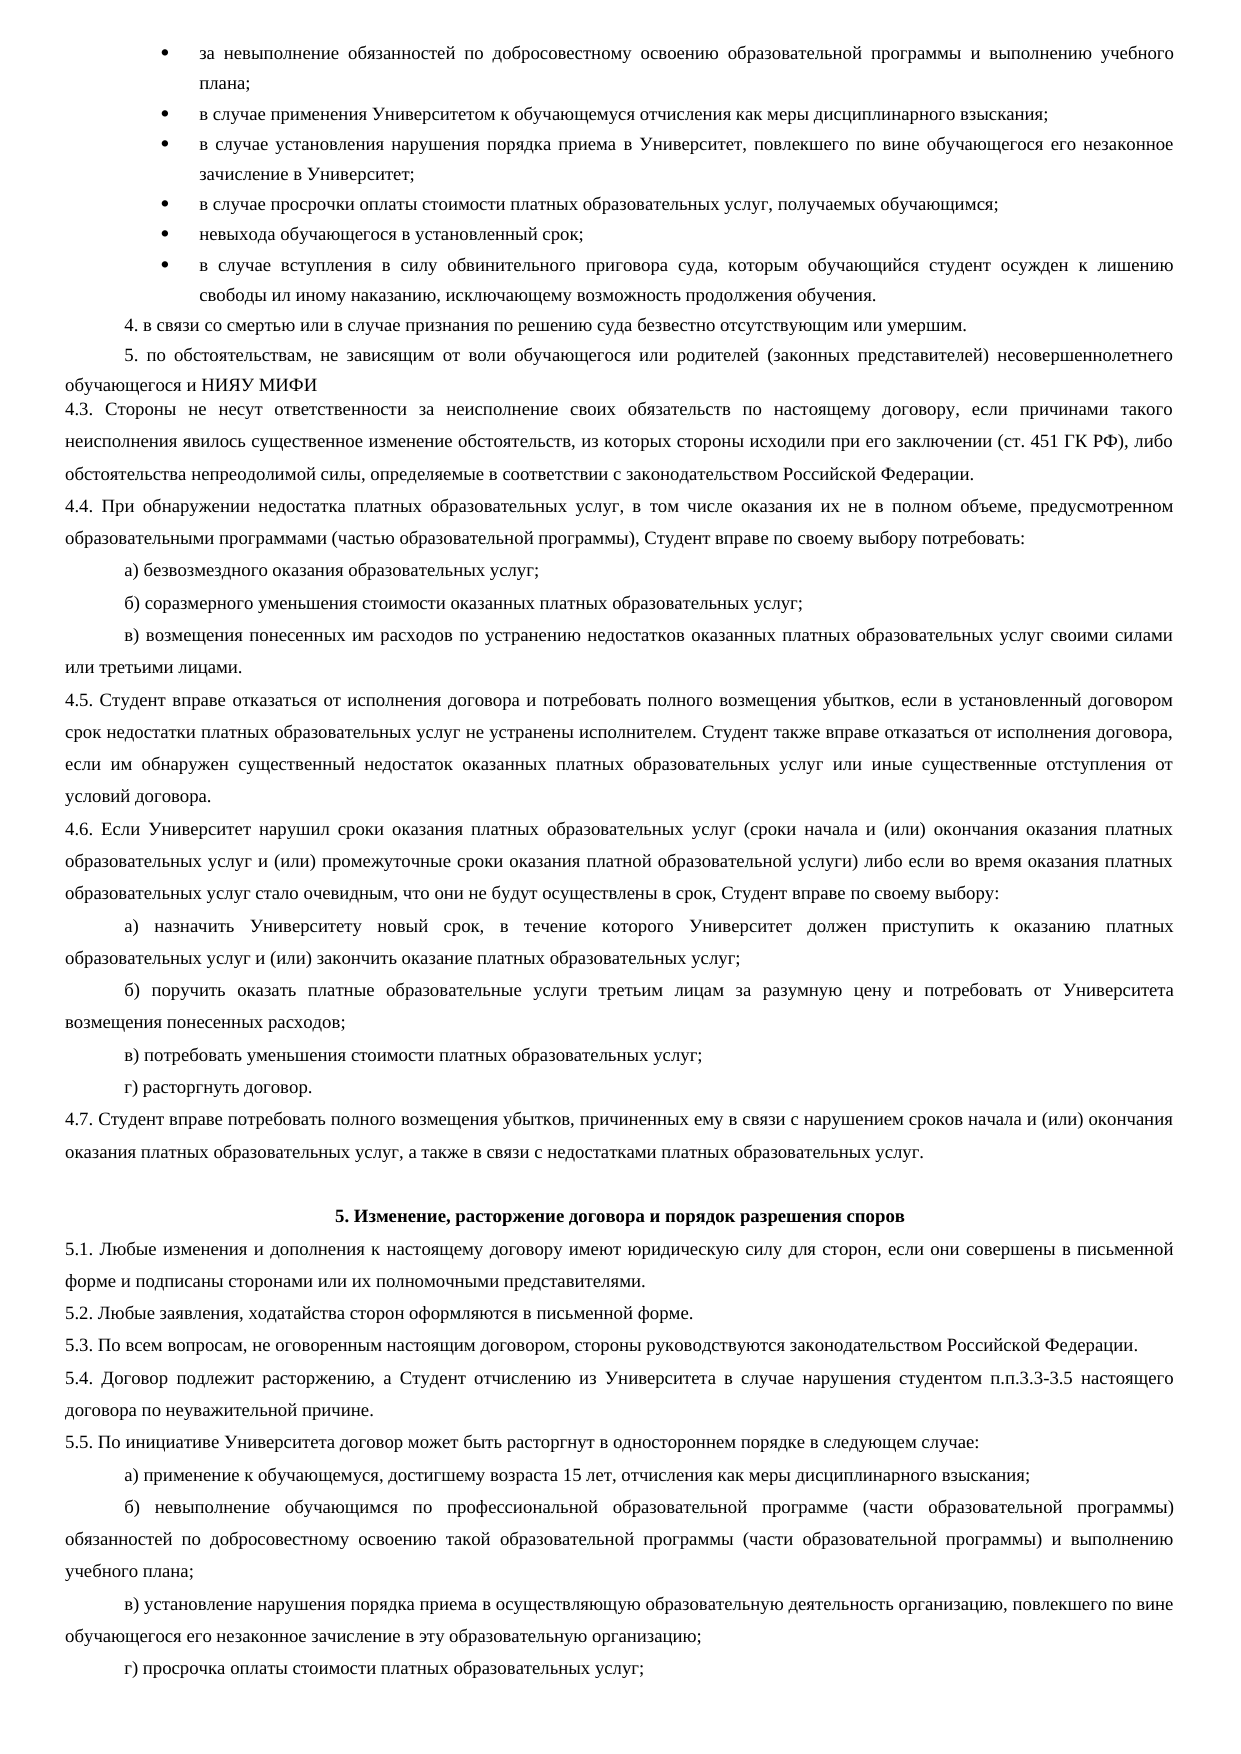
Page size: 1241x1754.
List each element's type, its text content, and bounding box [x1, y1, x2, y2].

text 4.3. Стороны не несут ответственности за неисполнение своих обязательств по настоящему договору, если причинами такого неисполнения явилось существенное изменение обстоятельств, из которых стороны исходили при его заключении (ст. 451 ГК РФ), либо обстоятельства непреодолимой силы, определяемые в соответствии с законодательством Российской Федерации. [65, 398, 1175, 484]
text 4. в связи со смертью или в случае признания по решению суда безвестно отсутствующим или умершим. [65, 307, 1175, 337]
list в случае просрочки оплаты стоимости платных образовательных услуг, получаемых обучающимся; [162, 186, 1175, 217]
text 5.3. По всем вопросам, не оговоренным настоящим договором, стороны руководствуются законодательством Российской Федерации. [65, 1334, 1175, 1356]
text б) поручить оказать платные образовательные услуги третьим лицам за разумную цену и потребовать от Университета возмещения понесенных расходов; [65, 979, 1175, 1033]
text в) установление нарушения порядка приема в осуществляющую образовательную деятельность организацию, повлекшего по вине обучающегося его незаконное зачисление в эту образовательную организацию; [65, 1593, 1175, 1647]
text 5.4. Договор подлежит расторжению, а Студент отчислению из Университета в случае нарушения студентом п.п.3.3-3.5 настоящего договора по неуважительной причине. [65, 1367, 1175, 1421]
text б) соразмерного уменьшения стоимости оказанных платных образовательных услуг; [65, 592, 1175, 613]
text г) просрочка оплаты стоимости платных образовательных услуг; [65, 1657, 1175, 1679]
list в случае установления нарушения порядка приема в Университет, повлекшего по вине обучающегося его незаконное зачисление в Университет; [162, 126, 1175, 186]
text 5.5. По инициативе Университета договор может быть расторгнут в одностороннем порядке в следующем случае: [65, 1431, 1175, 1453]
text а) безвозмездного оказания образовательных услуг; [65, 559, 1175, 581]
text 4.6. Если Университет нарушил сроки оказания платных образовательных услуг (сроки начала и (или) окончания оказания платных образовательных услуг и (или) промежуточные сроки оказания платной образовательной услуги) либо если во время оказания платных образовательных услуг стало очевидным, что они не будут осуществлены в срок, Студент вправе по своему выбору: [65, 818, 1175, 904]
list за невыполнение обязанностей по добросовестному освоению образовательной программы и выполнению учебного плана; [162, 35, 1175, 96]
text 5.2. Любые заявления, ходатайства сторон оформляются в письменной форме. [65, 1302, 1175, 1324]
list в случае вступления в силу обвинительного приговора суда, которым обучающийся студент осужден к лишению свободы ил иному наказанию, исключающему возможность продолжения обучения. [162, 247, 1175, 307]
text 4.7. Студент вправе потребовать полного возмещения убытков, причиненных ему в связи с нарушением сроков начала и (или) окончания оказания платных образовательных услуг, а также в связи с недостатками платных образовательных услуг. [65, 1108, 1175, 1162]
text а) применение к обучающемуся, достигшему возраста 15 лет, отчисления как меры дисциплинарного взыскания; [65, 1463, 1175, 1485]
text 4.4. При обнаружении недостатка платных образовательных услуг, в том числе оказания их не в полном объеме, предусмотренном образовательными программами (частью образовательной программы), Студент вправе по своему выбору потребовать: [65, 495, 1175, 549]
text в) потребовать уменьшения стоимости платных образовательных услуг; [65, 1044, 1175, 1065]
text 5. по обстоятельствам, не зависящим от воли обучающегося или родителей (законных представителей) несовершеннолетнего обучающегося и НИЯУ МИФИ [65, 337, 1175, 398]
list в случае применения Университетом к обучающемуся отчисления как меры дисциплинарного взыскания; [162, 96, 1175, 126]
text в) возмещения понесенных им расходов по устранению недостатков оказанных платных образовательных услуг своими силами или третьими лицами. [65, 624, 1175, 678]
text г) расторгнуть договор. [65, 1076, 1175, 1098]
text 5. Изменение, расторжение договора и порядок разрешения споров [65, 1205, 1175, 1227]
list невыхода обучающегося в установленный срок; [162, 217, 1175, 247]
text 4.5. Студент вправе отказаться от исполнения договора и потребовать полного возмещения убытков, если в установленный договором срок недостатки платных образовательных услуг не устранены исполнителем. Студент также вправе отказаться от исполнения договора, если им обнаружен существенный недостаток оказанных платных образовательных услуг или иные существенные отступления от условий договора. [65, 688, 1175, 807]
text б) невыполнение обучающимся по профессиональной образовательной программе (части образовательной программы) обязанностей по добросовестному освоению такой образовательной программы (части образовательной программы) и выполнению учебного плана; [65, 1496, 1175, 1582]
text а) назначить Университету новый срок, в течение которого Университет должен приступить к оказанию платных образовательных услуг и (или) закончить оказание платных образовательных услуг; [65, 914, 1175, 968]
text 5.1. Любые изменения и дополнения к настоящему договору имеют юридическую силу для сторон, если они совершены в письменной форме и подписаны сторонами или их полномочными представителями. [65, 1237, 1175, 1291]
